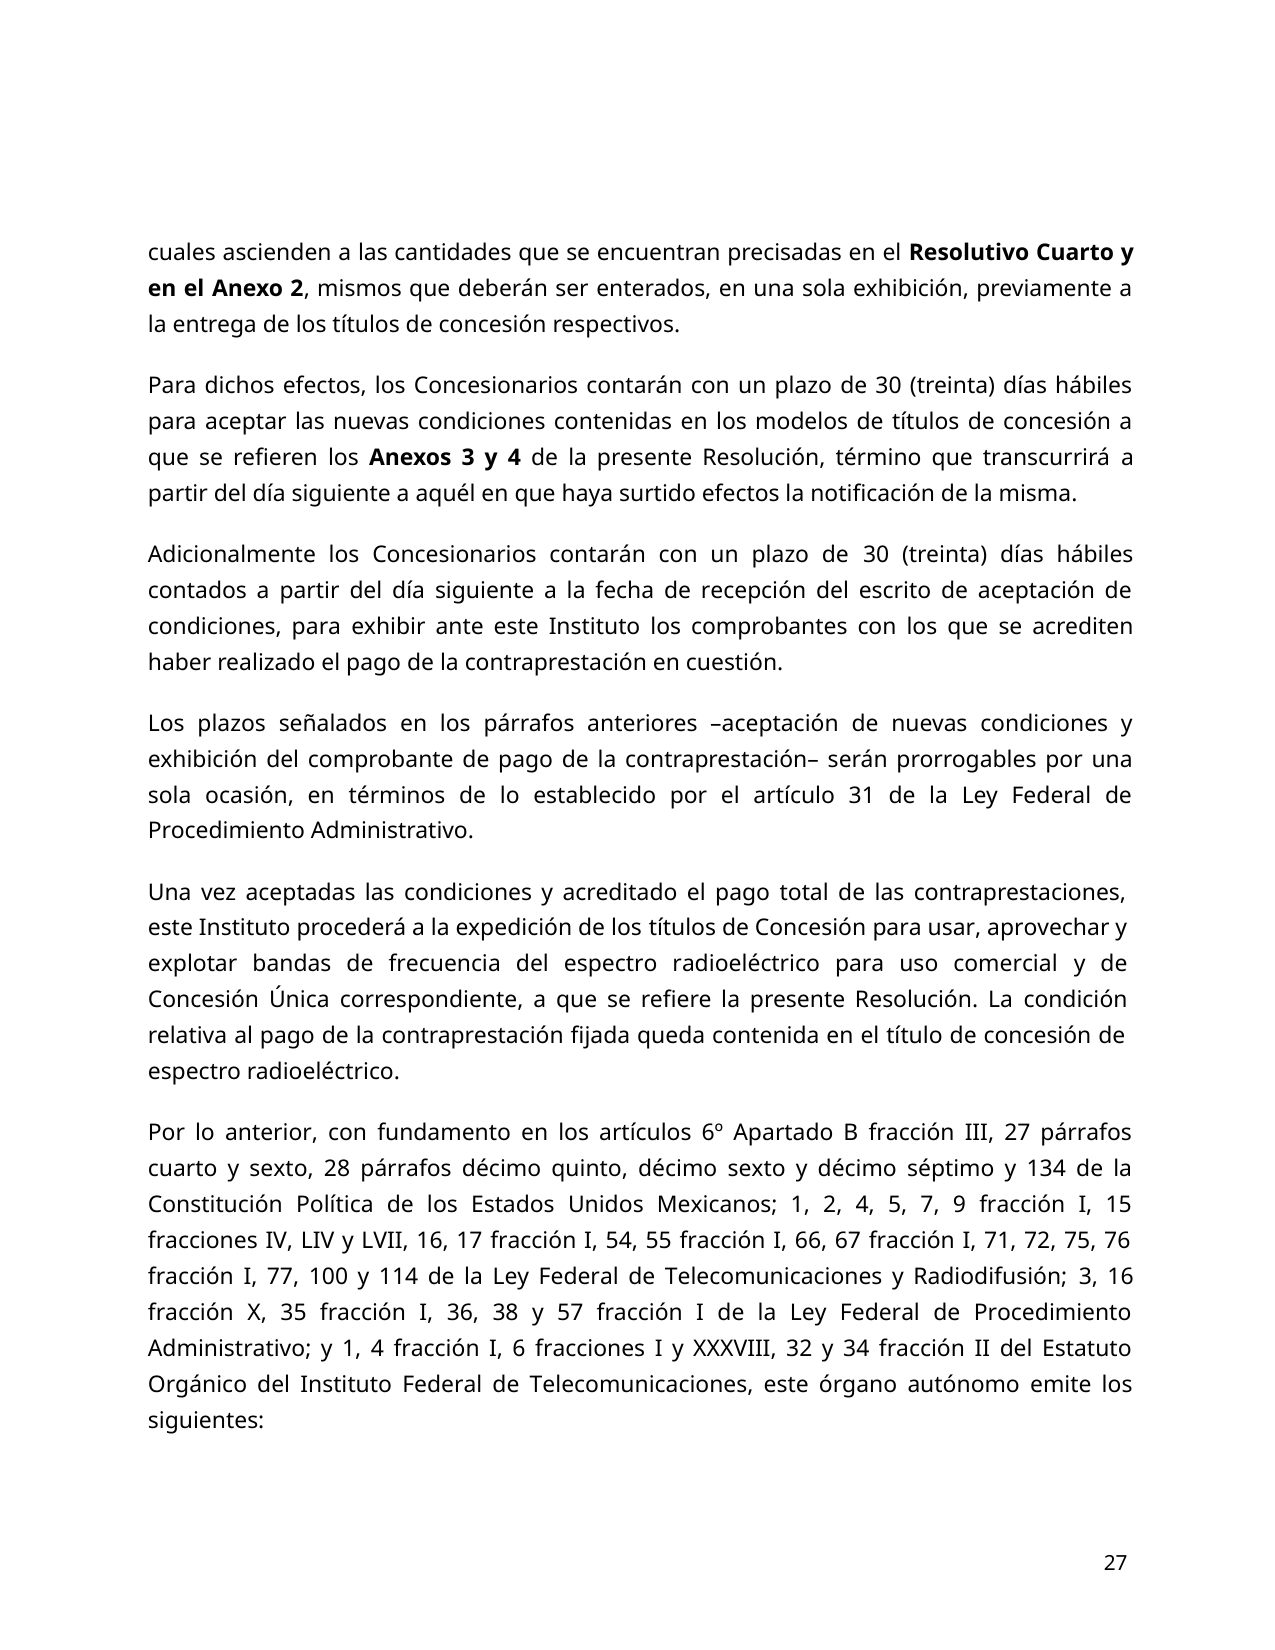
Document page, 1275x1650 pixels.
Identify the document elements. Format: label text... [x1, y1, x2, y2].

text Los plazos señalados en los párrafos anteriores –aceptación de nuevas condiciones y exhibición del comprobante de pago de la contraprestación– serán prorrogables por una sola ocasión, en términos de lo establecido por el artículo 31 de la Ley Federal de Procedimiento Administrativo. [148, 707, 1134, 846]
text Por lo anterior, con fundamento en los artículos 6º Apartado B fracción III, 27 párrafos cuarto y sexto, 28 párrafos décimo quinto, décimo sexto y décimo séptimo y 134 de la Constitución Política de los Estados Unidos Mexicanos; 1, 2, 4, 5, 7, 9 fracción I, 15 fracciones IV, LIV y LVII, 16, 17 fracción I, 54, 55 fracción I, 66, 67 fracción I, 71, 72, 75, 76 fracción I, 77, 100 y 114 de la Ley Federal de Telecomunicaciones y Radiodifusión; 3, 16 fracción X, 35 fracción I, 36, 38 y 57 fracción I de la Ley Federal de Procedimiento Administrativo; y 1, 4 fracción I, 6 fracciones I y XXXVIII, 32 y 34 fracción II del Estatuto Orgánico del Instituto Federal de Telecomunicaciones, este órgano autónomo emite los siguientes: [148, 1116, 1134, 1435]
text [148, 236, 1134, 339]
text Una vez aceptadas las condiciones y acreditado el pago total de las contraprestaciones, este Instituto procederá a la expedición de los títulos de Concesión para usar, aprovechar y explotar bandas de frecuencia del espectro radioeléctrico para uso comercial y de Concesión Única correspondiente, a que se refiere la presente Resolución. La condición relativa al pago de la contraprestación fijada queda contenida en el título de concesión de espectro radioeléctrico. [148, 875, 1127, 1086]
text Adicionalmente los Concesionarios contarán con un plazo de 30 (treinta) días hábiles contados a partir del día siguiente a la fecha de recepción del escrito de aceptación de condiciones, para exhibir ante este Instituto los comprobantes con los que se acrediten haber realizado el pago de la contraprestación en cuestión. [148, 538, 1134, 677]
text Para dichos efectos, los Concesionarios contarán con un plazo de 30 (treinta) días hábiles para aceptar las nuevas condiciones contenidas en los modelos de títulos de concesión a que se refieren los Anexos 3 y 4 de la presente Resolución, término que transcurrirá a partir del día siguiente a aquél en que haya surtido efectos la notificación de la misma. [148, 369, 1134, 508]
